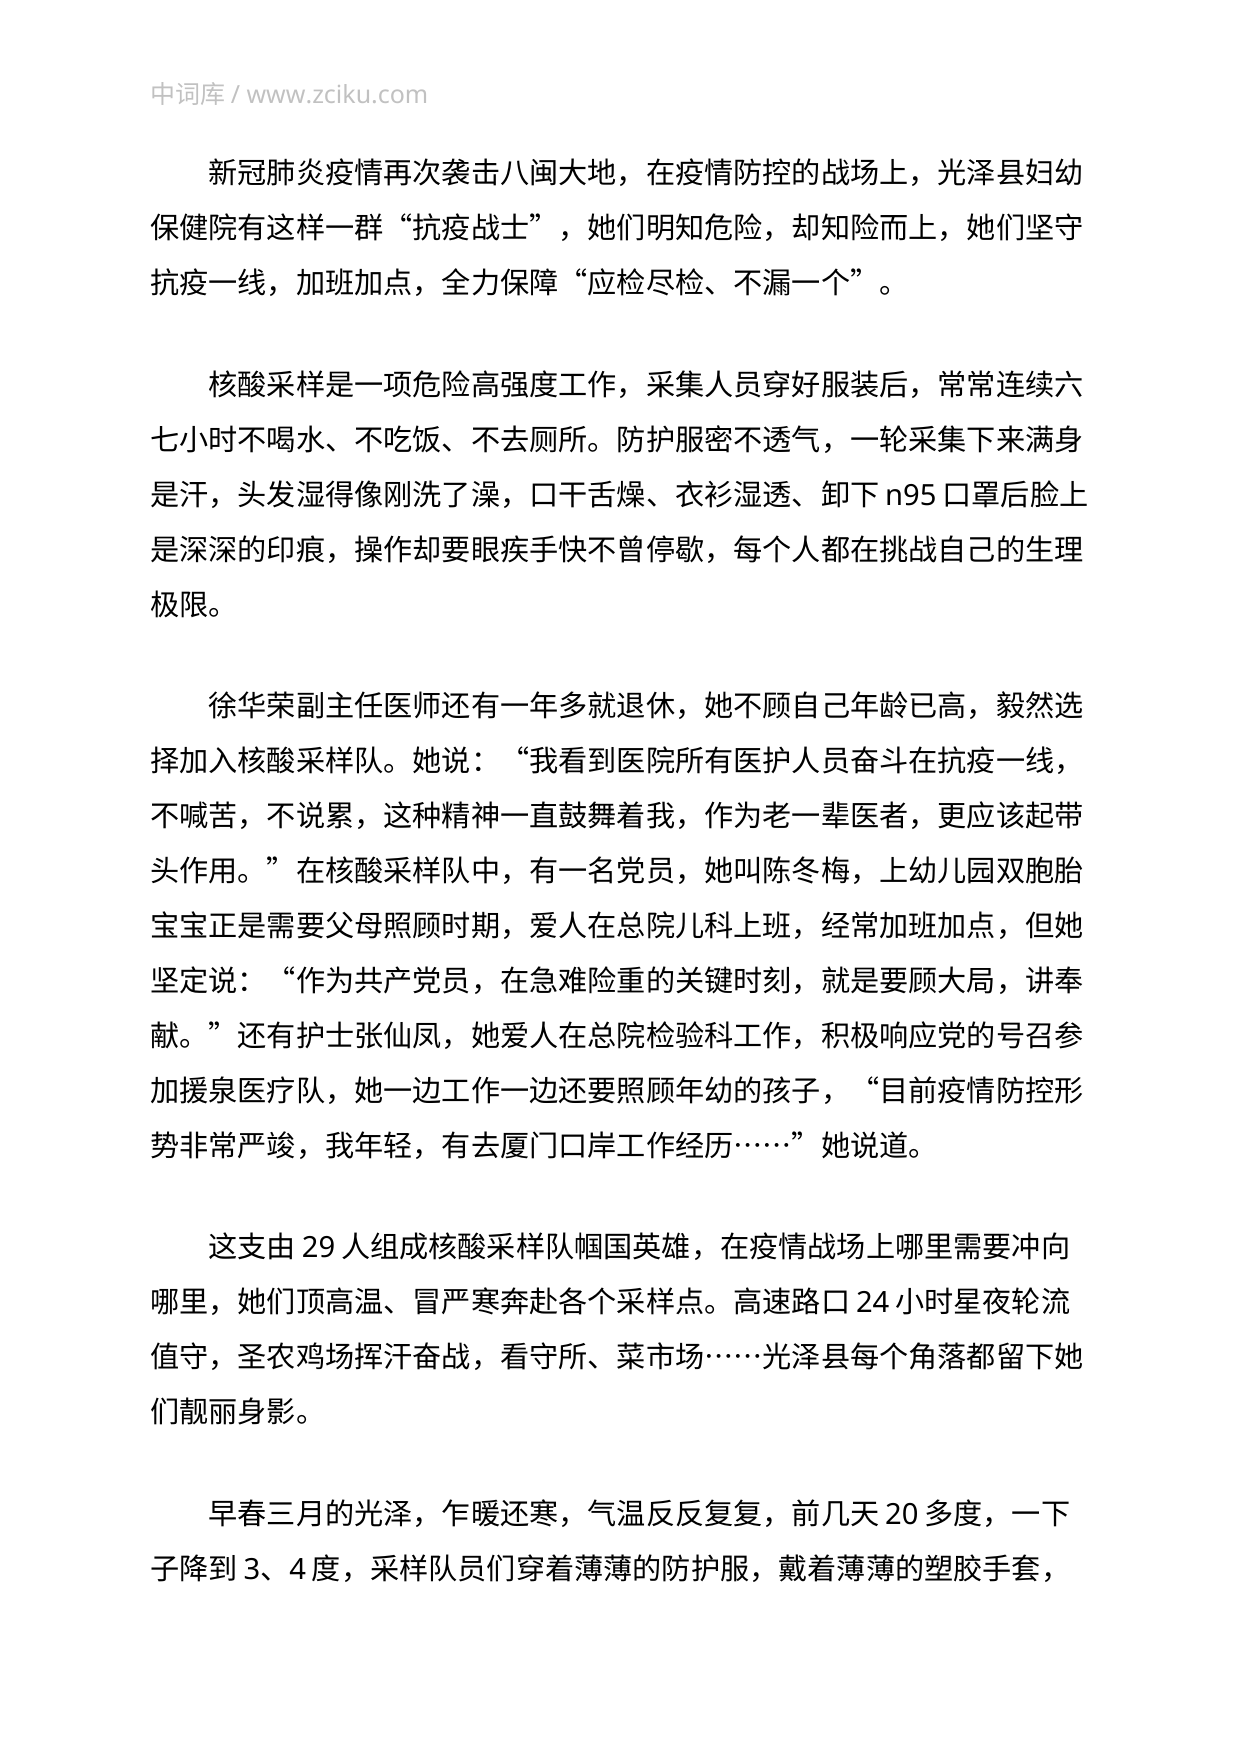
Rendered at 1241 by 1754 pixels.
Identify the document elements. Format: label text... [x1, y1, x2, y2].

text 核酸采样是一项危险高强度工作，采集人员穿好服装后，常常连续六七小时不喝水、不吃饭、不去厕所。防护服密不透气，一轮采集下来满身是汗，头发湿得像刚洗了澡，口干舌燥、衣衫湿透、卸下n95口罩后脸上是深深的印痕，操作却要眼疾手快不曾停歇，每个人都在挑战自己的生理极限。 [150, 362, 1090, 623]
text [150, 1491, 1090, 1588]
text 这支由29人组成核酸采样队帼国英雄，在疫情战场上哪里需要冲向哪里，她们顶高温、冒严寒奔赴各个采样点。高速路口24小时星夜轮流值守，圣农鸡场挥汗奋战，看守所、菜市场……光泽县每个角落都留下她们靓丽身影。 [150, 1224, 1090, 1431]
text 徐华荣副主任医师还有一年多就退休，她不顾自己年龄已高，毅然选择加入核酸采样队。她说：“我看到医院所有医护人员奋斗在抗疫一线，不喊苦，不说累，这种精神一直鼓舞着我，作为老一辈医者，更应该起带头作用。”在核酸采样队中，有一名党员，她叫陈冬梅，上幼儿园双胞胎宝宝正是需要父母照顾时期，爱人在总院儿科上班，经常加班加点，但她坚定说：“作为共产党员，在急难险重的关键时刻，就是要顾大局，讲奉献。”还有护士张仙凤，她爱人在总院检验科工作，积极响应党的号召参加援泉医疗队，她一边工作一边还要照顾年幼的孩子，“目前疫情防控形势非常严竣，我年轻，有去厦门口岸工作经历……”她说道。 [150, 683, 1090, 1164]
text 新冠肺炎疫情再次袭击八闽大地，在疫情防控的战场上，光泽县妇幼保健院有这样一群“抗疫战士”，她们明知危险，却知险而上，她们坚守抗疫一线，加班加点，全力保障“应检尽检、不漏一个”。 [150, 150, 1090, 302]
